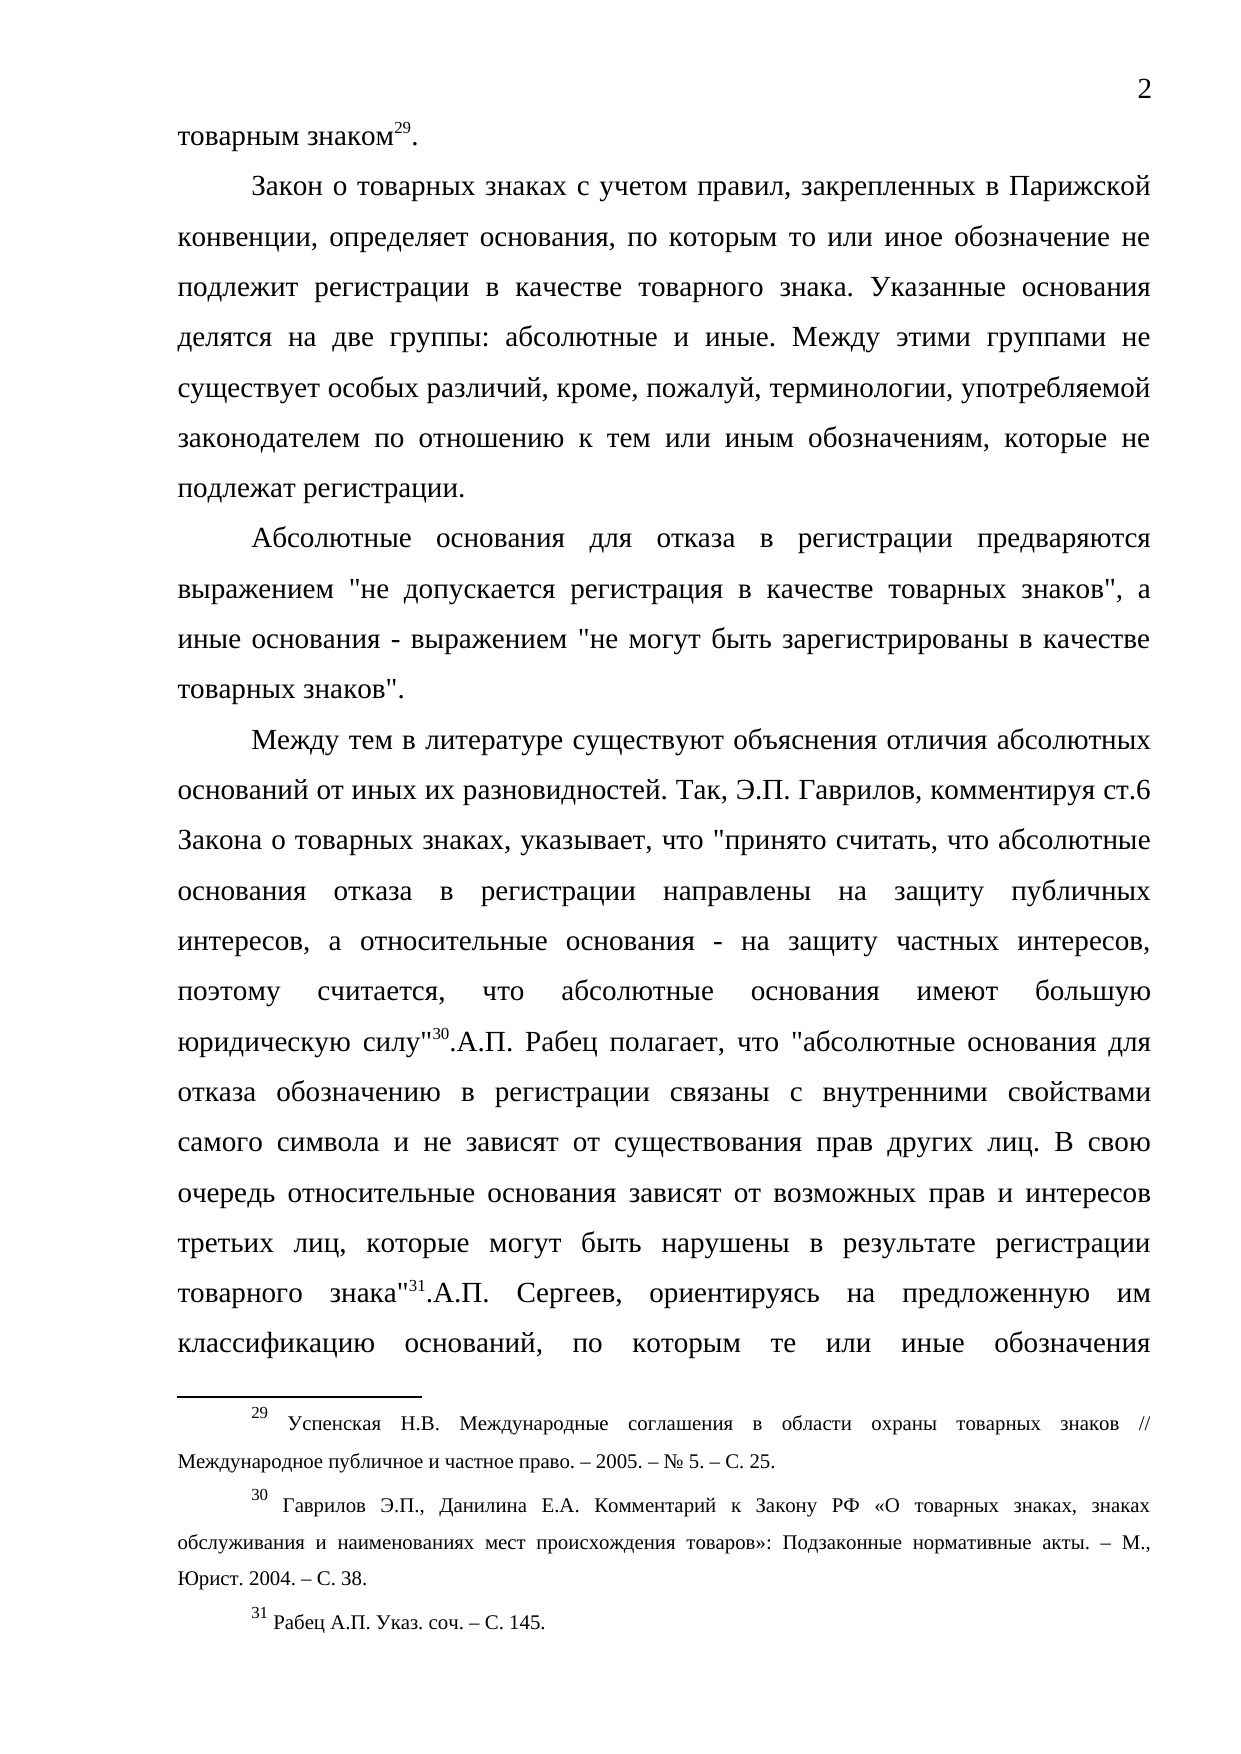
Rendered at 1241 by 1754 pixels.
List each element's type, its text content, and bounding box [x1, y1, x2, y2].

text Абсолютные основания для отказа в регистрации предваряются выражением "не допускается регистрация в качестве товарных знаков", а иные основания - выражением "не могут быть зарегистрированы в качестве товарных знаков". [177, 521, 1152, 705]
text Закон о товарных знаках с учетом правил, закрепленных в Парижской конвенции, определяет основания, по которым то или иное обозначение не подлежит регистрации в качестве товарного знака. Указанные основания делятся на две группы: абсолютные и иные. Между этими группами не существует особых различий, кроме, пожалуй, терминологии, употребляемой законодателем по отношению к тем или иным обозначениям, которые не подлежат регистрации. [177, 168, 1152, 504]
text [177, 722, 1152, 1359]
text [177, 118, 1152, 152]
